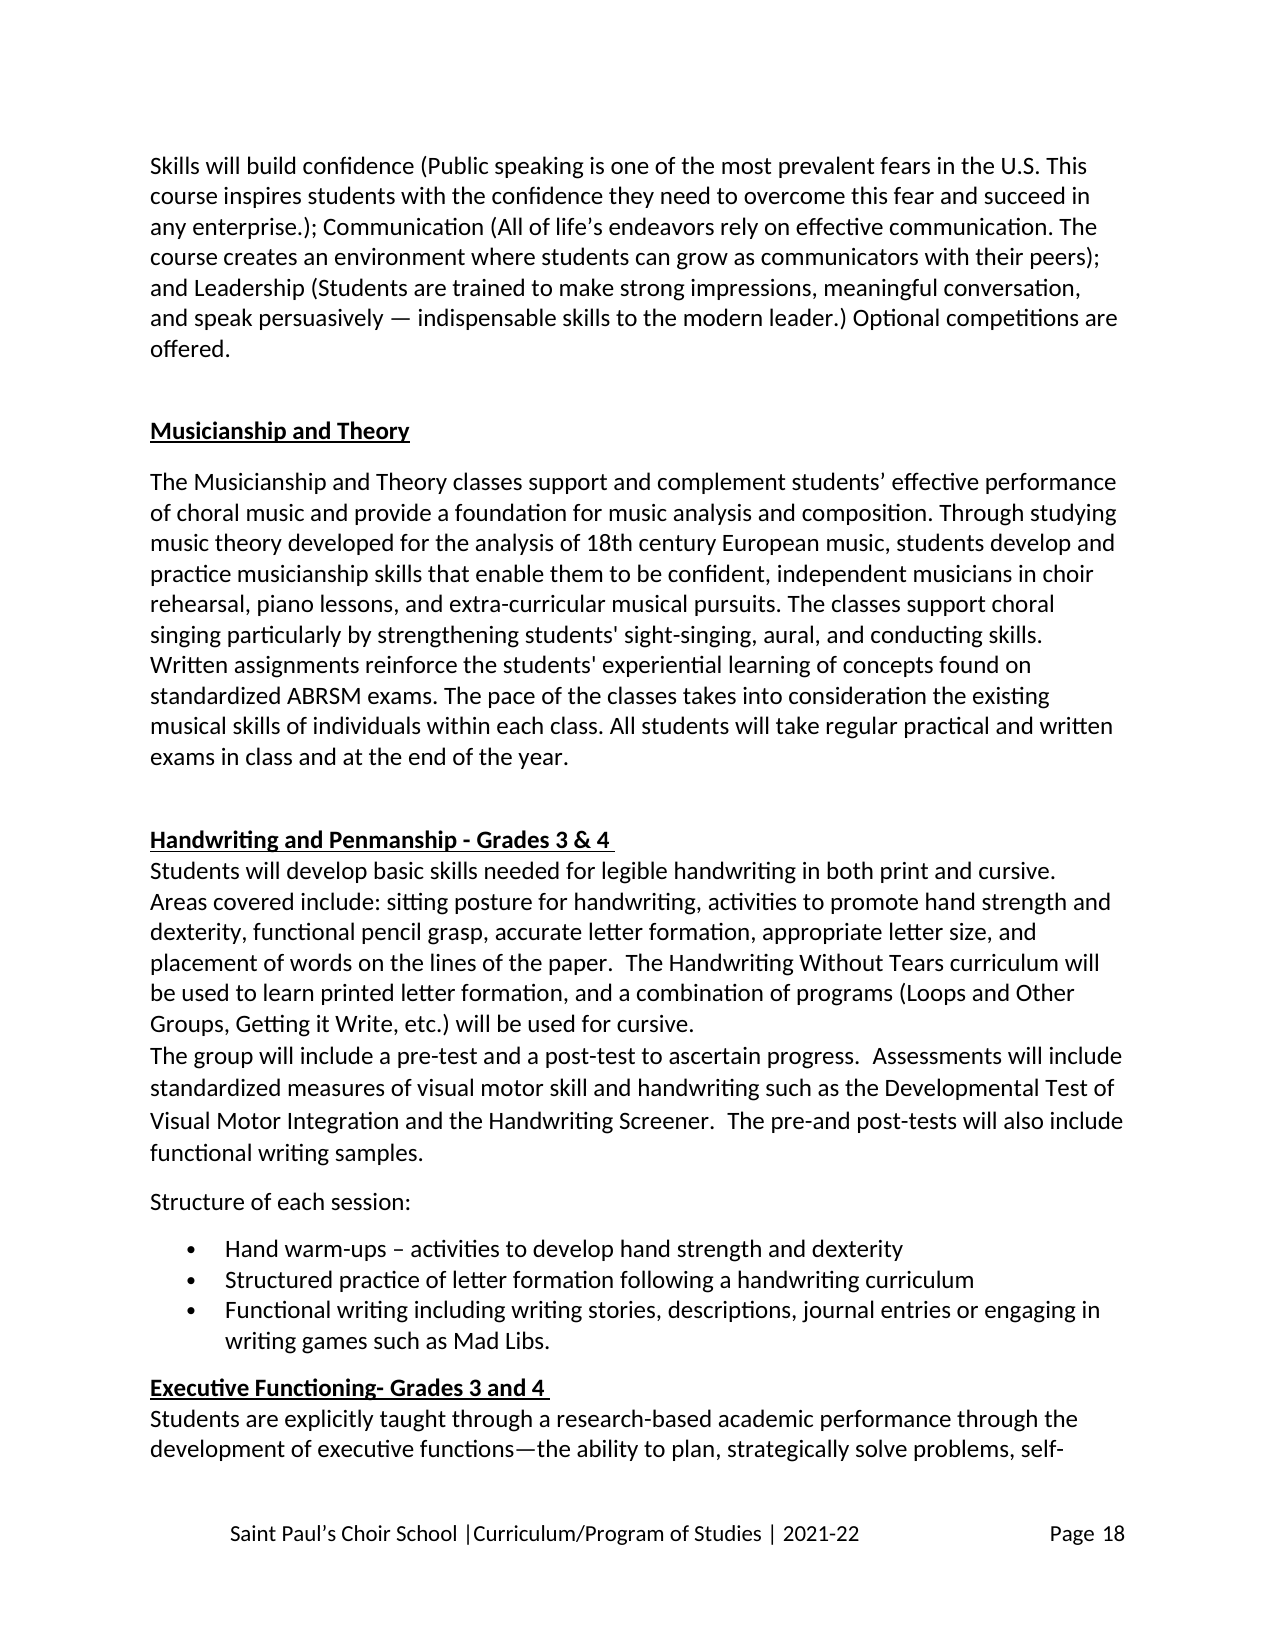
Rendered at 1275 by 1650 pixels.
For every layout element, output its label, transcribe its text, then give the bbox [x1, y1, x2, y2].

text The Musicianship and Theory classes support and complement students’ effective performance of choral music and provide a foundation for music analysis and composition. Through studying music theory developed for the analysis of 18th century European music, students develop and practice musicianship skills that enable them to be confident, independent musicians in choir rehearsal, piano lessons, and extra-curricular musical pursuits. The classes support choral singing particularly by strengthening students' sight-singing, aural, and conducting skills. Written assignments reinforce the students' experiential learning of concepts found on standardized ABRSM exams. The pace of the classes takes into consideration the existing musical skills of individuals within each class. All students will take regular practical and written exams in class and at the end of the year. [150, 466, 1125, 772]
text Students will develop basic skills needed for legible handwriting in both print and cursive. Areas covered include: sitting posture for handwriting, activities to promote hand strength and dexterity, functional pencil grasp, accurate letter formation, appropriate letter size, and placement of words on the lines of the paper. The Handwriting Without Tears curriculum will be used to learn printed letter formation, and a combination of programs (Loops and Other Groups, Getting it Write, etc.) will be used for cursive. [150, 855, 1125, 1038]
text The group will include a pre-test and a post-test to ascertain progress. Assessments will include standardized measures of visual motor skill and handwriting such as the Developmental Test of Visual Motor Integration and the Handwriting Screener. The pre-and post-tests will also include functional writing samples. [150, 1038, 1125, 1168]
subtitle Handwriting and Penmanship - Grades 3 & 4 [150, 824, 1125, 855]
subtitle Executive Functioning- Grades 3 and 4 [150, 1372, 1125, 1403]
list Functional writing including writing stories, descriptions, journal entries or engaging in writing games such as Mad Libs. [187, 1294, 1125, 1356]
list Hand warm-ups – activities to develop hand strength and dexterity [187, 1233, 1125, 1264]
list Structured practice of letter formation following a handwriting curriculum [187, 1264, 1125, 1294]
text Skills will build confidence (Public speaking is one of the most prevalent fears in the U.S. This course inspires students with the confidence they need to overcome this fear and succeed in any enterprise.); Communication (All of life’s endeavors rely on effective communication. The course creates an environment where students can grow as communicators with their peers); and Leadership (Students are trained to make strong impressions, meaningful conversation, and speak persuasively — indispensable skills to the modern leader.) Optional competitions are offered. [150, 150, 1125, 364]
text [150, 1403, 1125, 1464]
text Musicianship and Theory [150, 415, 1125, 446]
text Structure of each session: [150, 1184, 1125, 1217]
